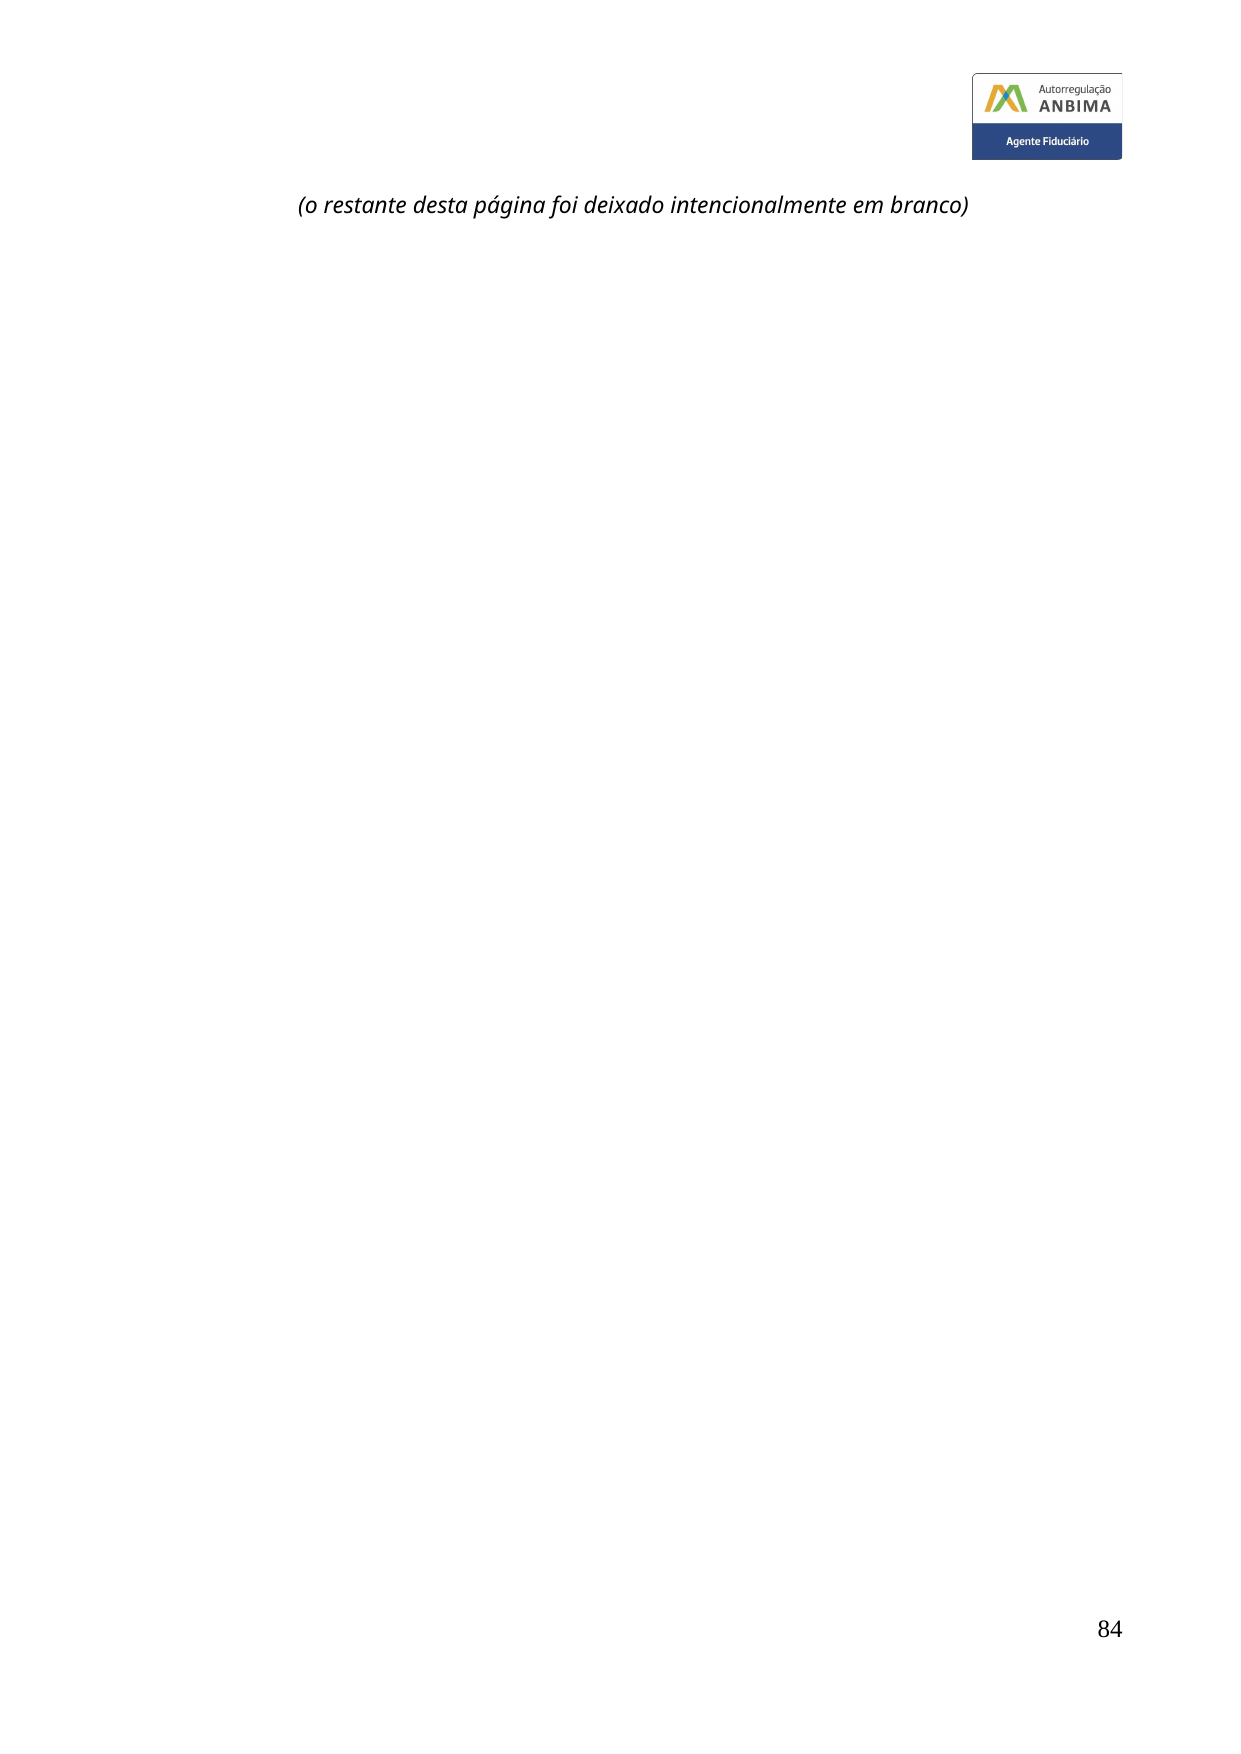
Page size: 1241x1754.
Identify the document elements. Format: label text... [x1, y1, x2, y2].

text (o restante desta página foi deixado intencionalmente em branco) [148, 188, 1122, 220]
picture [972, 73, 1123, 160]
